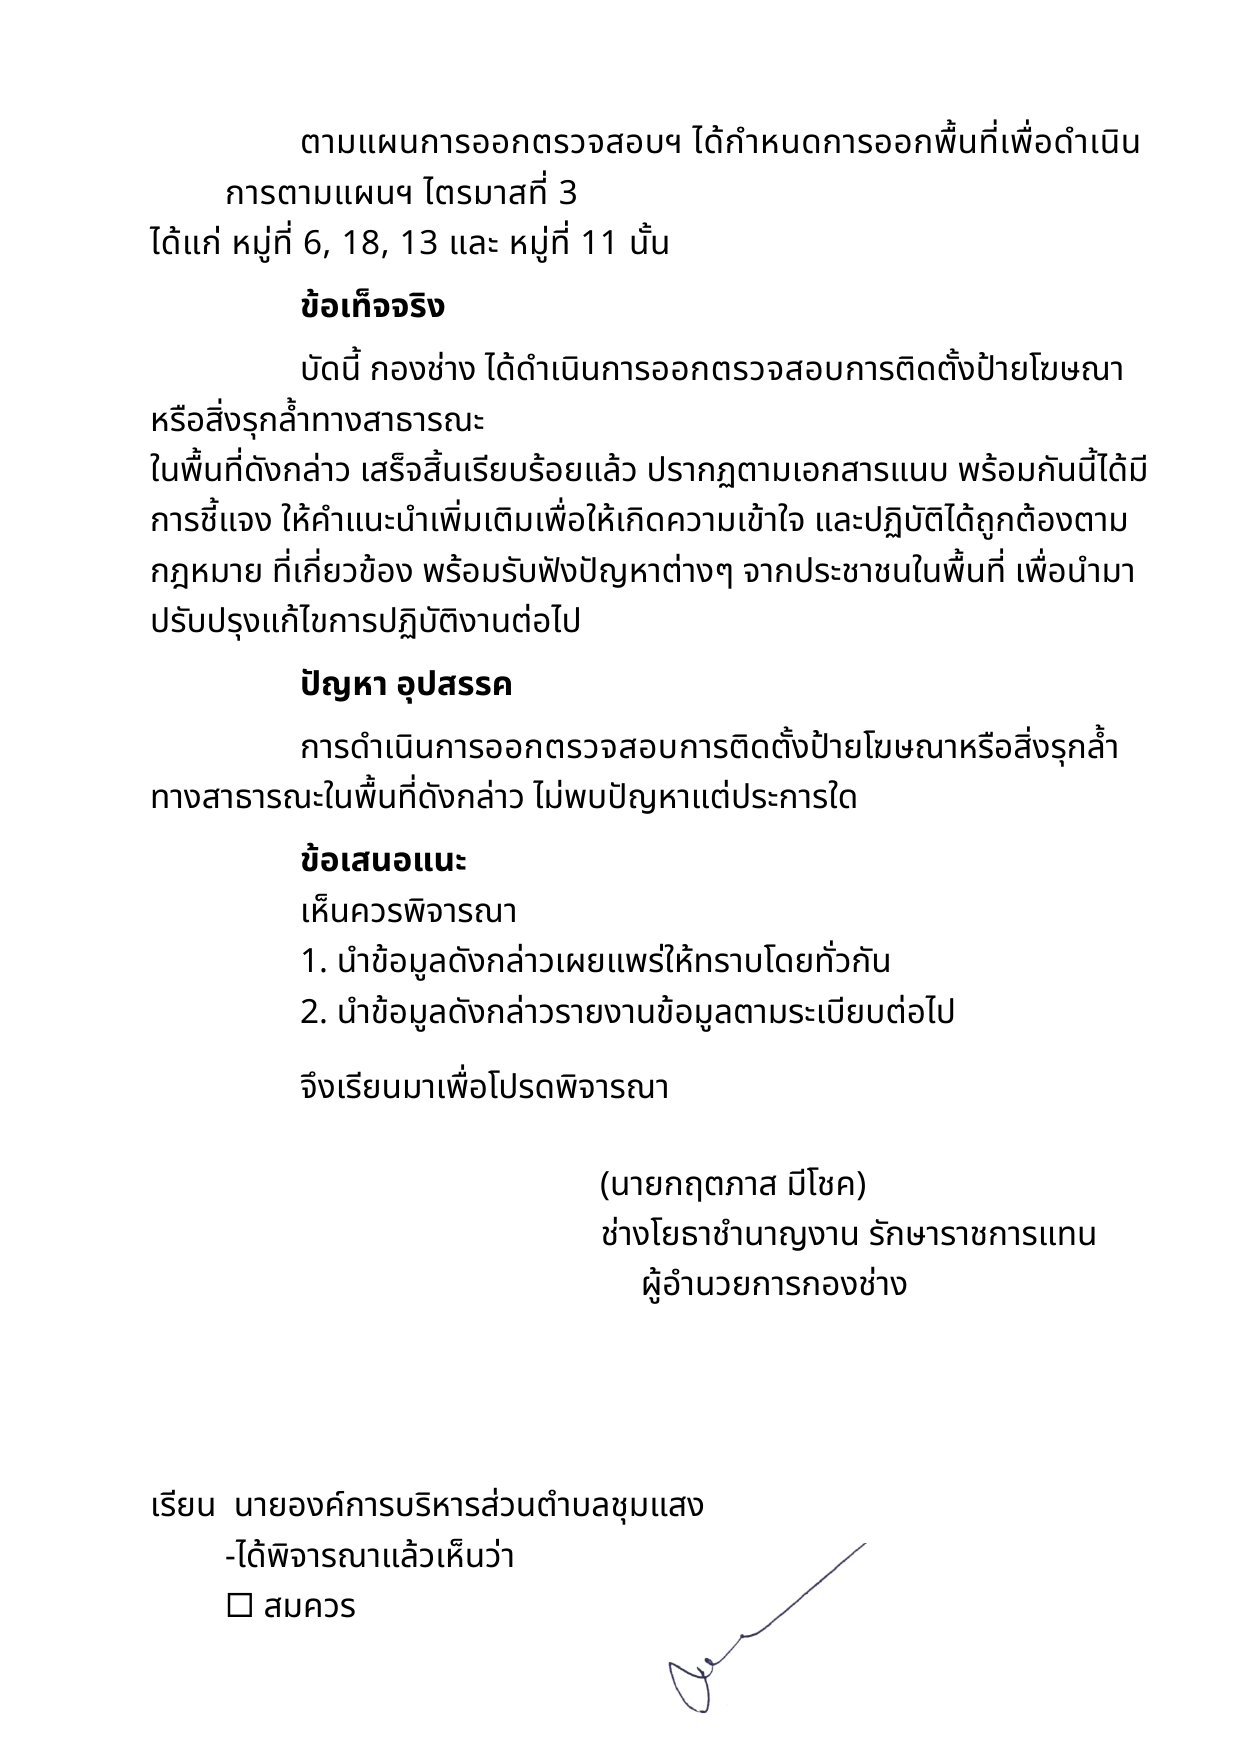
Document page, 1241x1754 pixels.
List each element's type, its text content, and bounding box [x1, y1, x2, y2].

text (นายกฤตภาส มีโชค) [150, 1159, 1152, 1210]
text ในพื้นที่ดังกล่าว เสร็จสิ้นเรียบร้อยแล้ว ปรากฏตามเอกสารแนบ พร้อมกันนี้ได้มีการชี้แจง ให้คำแนะนำเพิ่มเติมเพื่อให้เกิดความเข้าใจ และปฏิบัติได้ถูกต้องตามกฎหมาย ที่เกี่ยวข้อง พร้อมรับฟังปัญหาต่างๆ จากประชาชนในพื้นที่ เพื่อนำมาปรับปรุงแก้ไขการปฏิบัติงานต่อไป [150, 446, 1152, 648]
text ปัญหา อุปสรรค [150, 660, 1152, 711]
text ผู้อำนวยการกองช่าง [150, 1260, 1152, 1311]
text -ได้พิจารณาแล้วเห็นว่า [150, 1532, 1152, 1582]
text เห็นควรพิจารณา [150, 887, 1152, 937]
text ข้อเสนอแนะ [150, 836, 1152, 887]
text 1. นำข้อมูลดังกล่าวเผยแพร่ให้ทราบโดยทั่วกัน [225, 937, 1152, 988]
text ได้แก่ หมู่ที่ 6, 18, 13 และ หมู่ที่ 11 นั้น [150, 219, 1152, 270]
picture [600, 1633, 986, 1754]
text ตามแผนการออกตรวจสอบฯ ได้กำหนดการออกพื้นที่เพื่อดำเนินการตามแผนฯ ไตรมาสที่ 3 [225, 118, 1152, 219]
text ช่างโยธาชำนาญงาน รักษาราชการแทน [150, 1210, 1152, 1260]
text การดำเนินการออกตรวจสอบการติดตั้งป้ายโฆษณาหรือสิ่งรุกล้ำทางสาธารณะในพื้นที่ดังกล่าว ไม่พบปัญหาแต่ประการใด [150, 723, 1152, 824]
text จึงเรียนมาเพื่อโปรดพิจารณา [225, 1063, 1152, 1114]
text สมควร [150, 1582, 1152, 1633]
text 2. นำข้อมูลดังกล่าวรายงานข้อมูลตามระเบียบต่อไป [225, 988, 1152, 1038]
text บัดนี้ กองช่าง ได้ดำเนินการออกตรวจสอบการติดตั้งป้ายโฆษณาหรือสิ่งรุกล้ำทางสาธารณะ [150, 345, 1152, 446]
text ข้อเท็จจริง [150, 282, 1152, 333]
text เรียน นายองค์การบริหารส่วนตำบลชุมแสง [150, 1481, 1152, 1532]
